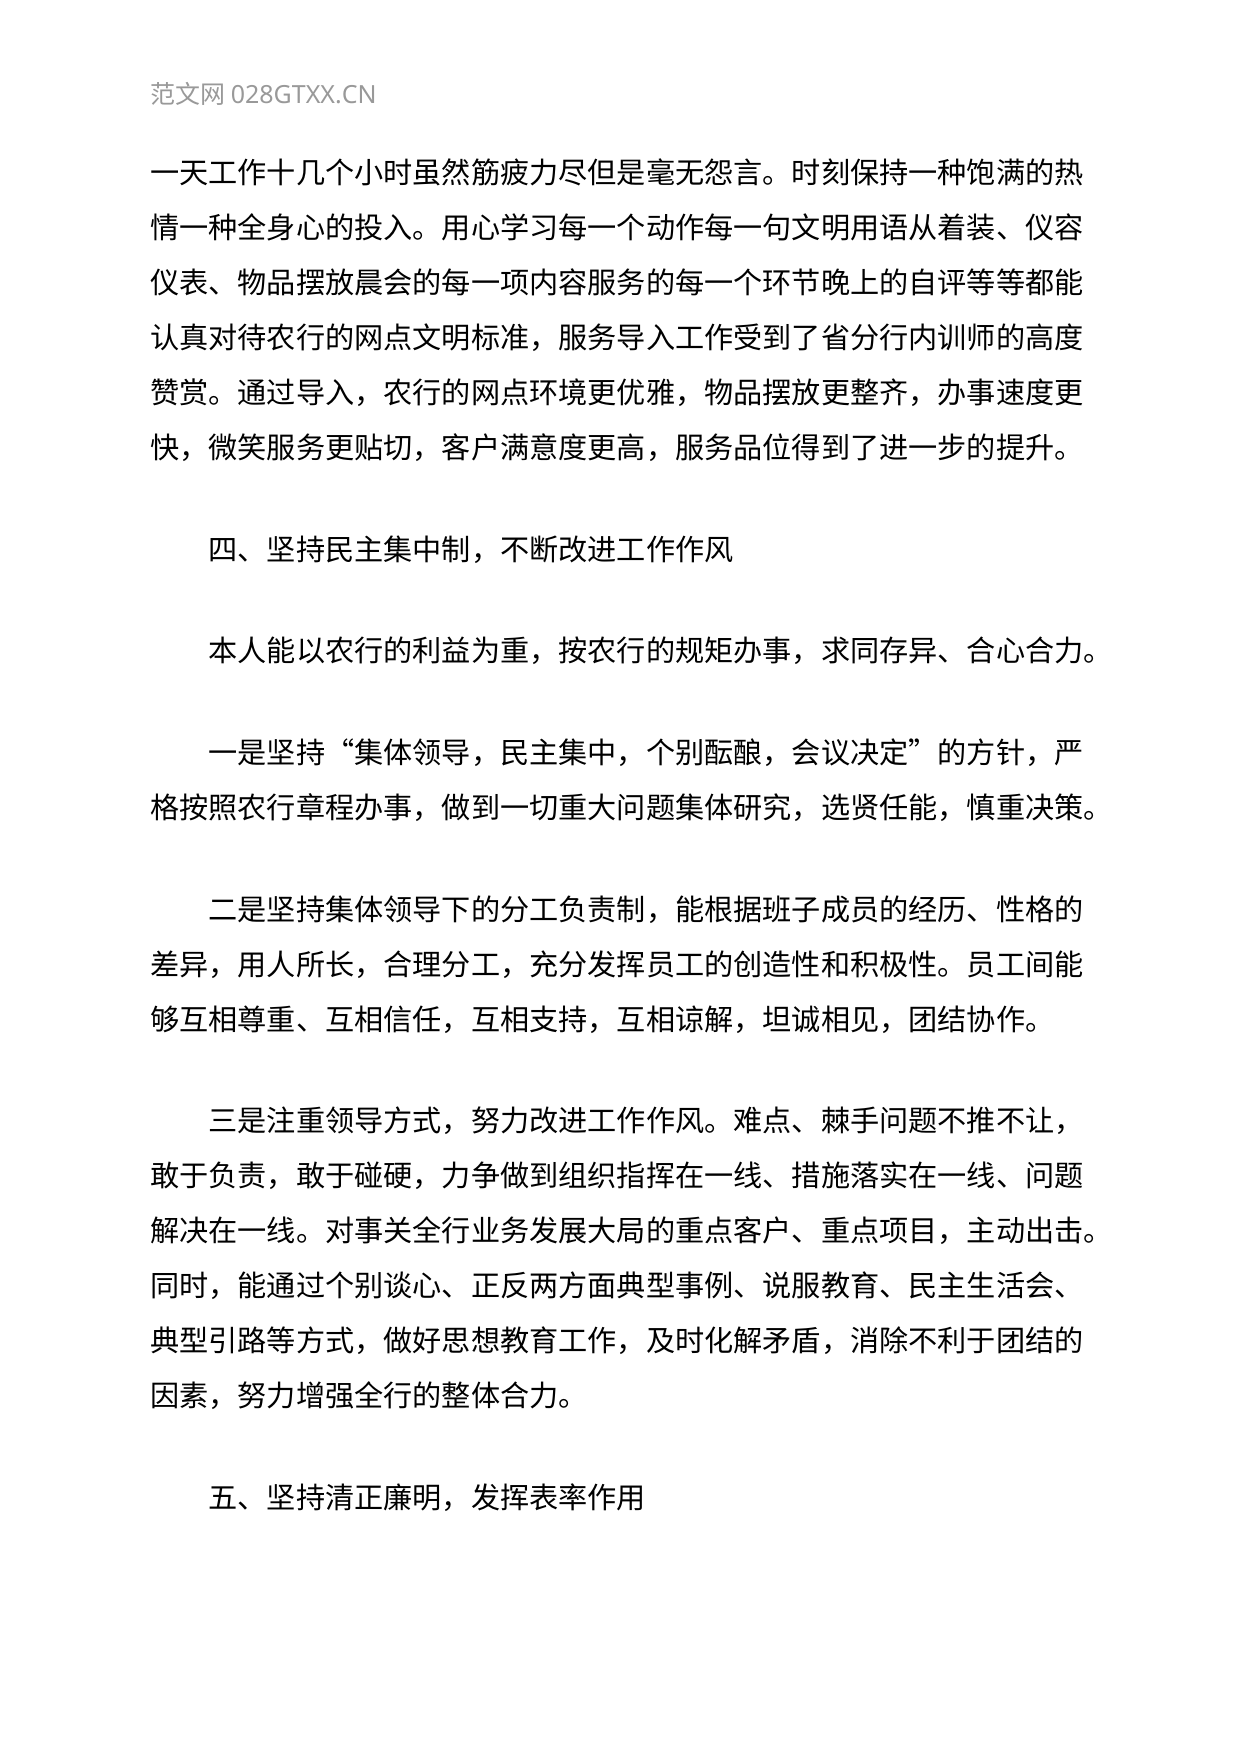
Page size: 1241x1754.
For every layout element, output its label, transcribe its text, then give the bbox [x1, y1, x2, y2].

text 本人能以农行的利益为重，按农行的规矩办事，求同存异、合心合力。 [150, 628, 1090, 670]
text 四、坚持民主集中制，不断改进工作作风 [150, 526, 1090, 568]
text 二是坚持集体领导下的分工负责制，能根据班子成员的经历、性格的差异，用人所长，合理分工，充分发挥员工的创造性和积极性。员工间能够互相尊重、互相信任，互相支持，互相谅解，坦诚相见，团结协作。 [150, 886, 1090, 1038]
text 一是坚持“集体领导，民主集中，个别酝酿，会议决定”的方针，严格按照农行章程办事，做到一切重大问题集体研究，选贤任能，慎重决策。 [150, 730, 1090, 827]
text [150, 150, 1090, 467]
text 五、坚持清正廉明，发挥表率作用 [150, 1474, 1090, 1517]
text 三是注重领导方式，努力改进工作作风。难点、棘手问题不推不让，敢于负责，敢于碰硬，力争做到组织指挥在一线、措施落实在一线、问题解决在一线。对事关全行业务发展大局的重点客户、重点项目，主动出击。同时，能通过个别谈心、正反两方面典型事例、说服教育、民主生活会、典型引路等方式，做好思想教育工作，及时化解矛盾，消除不利于团结的因素，努力增强全行的整体合力。 [150, 1098, 1090, 1415]
